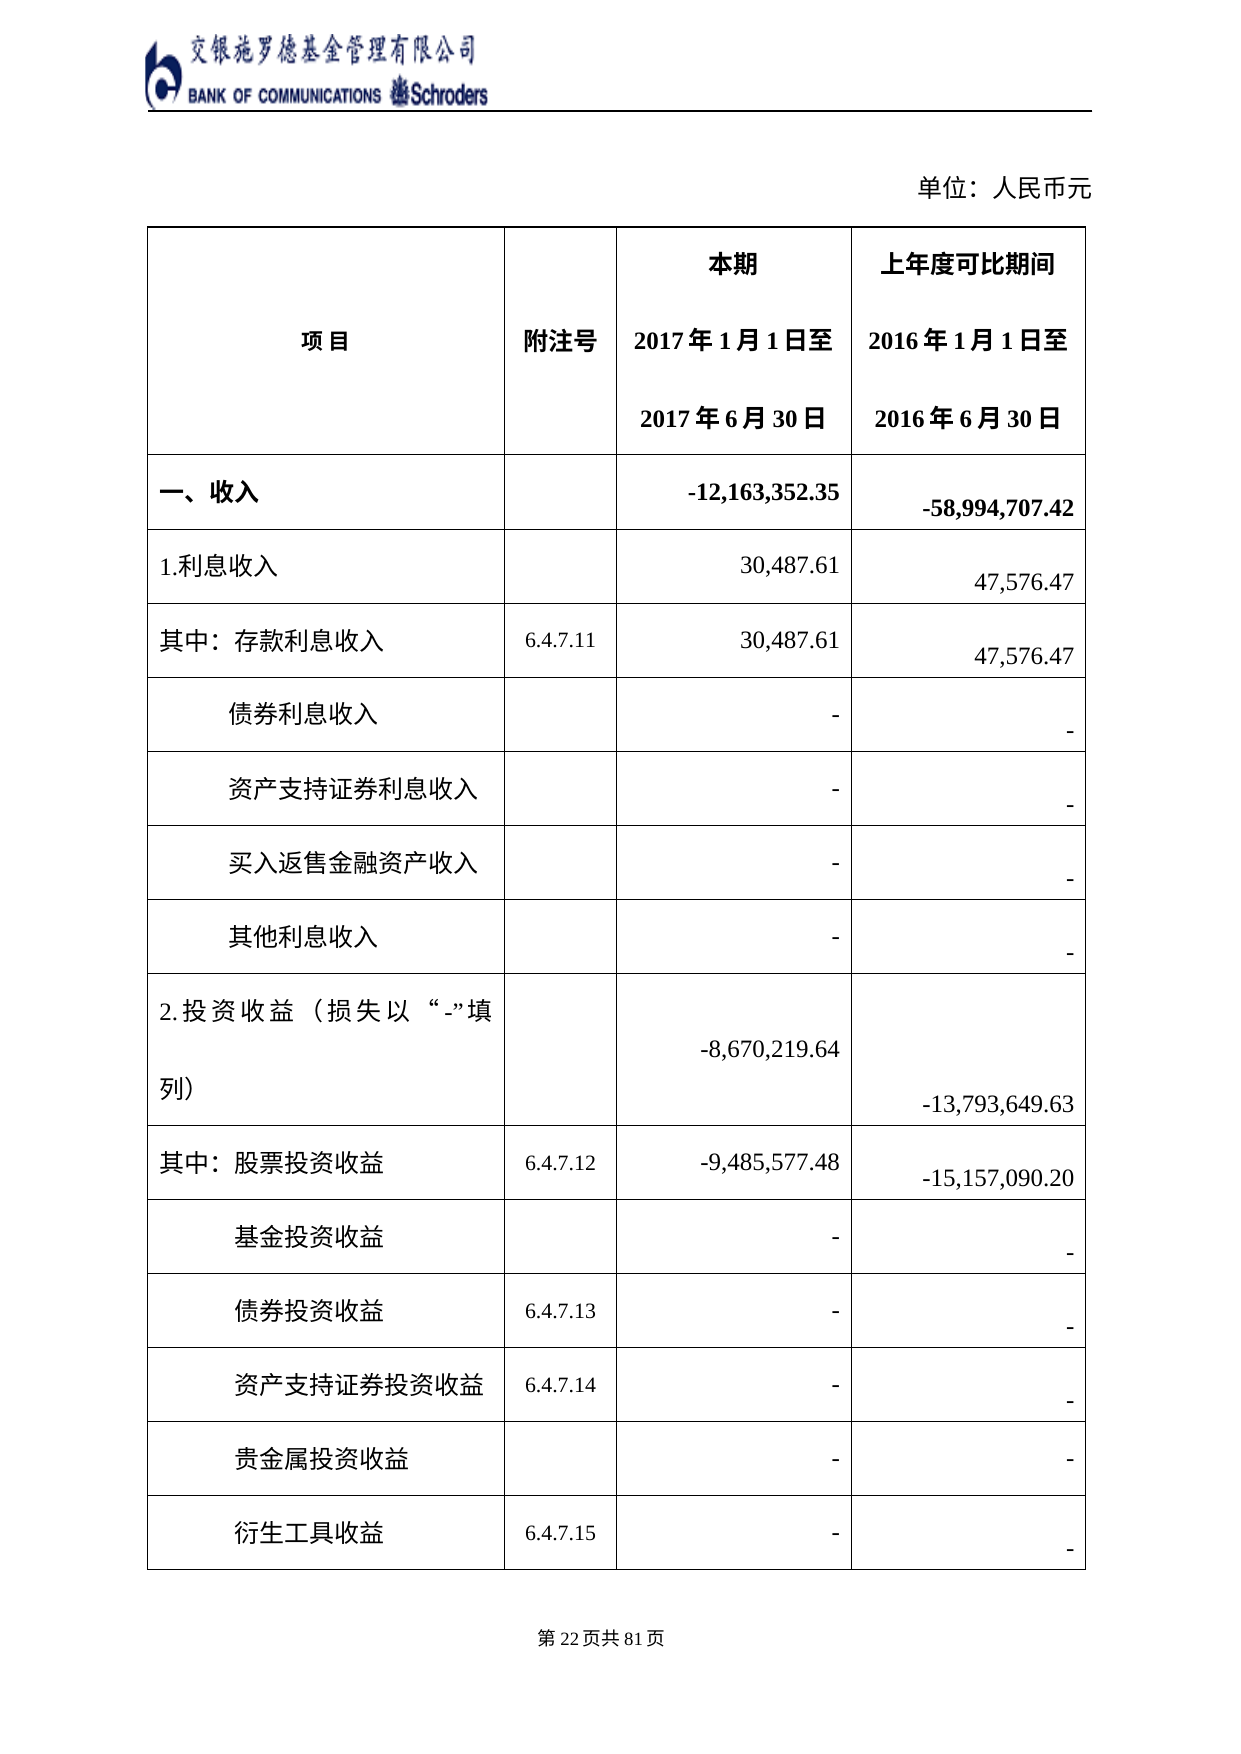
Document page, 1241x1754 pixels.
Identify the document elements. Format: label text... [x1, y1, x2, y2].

table_cell 买入返售金融资产收入 [148, 826, 504, 899]
table_cell 一、收入 [148, 455, 504, 528]
table_cell - [852, 752, 1085, 825]
table_cell [505, 1200, 616, 1273]
table_cell 资产支持证券利息收入 [148, 752, 504, 825]
table_cell 30,487.61 [617, 604, 851, 677]
table_cell - [617, 826, 851, 899]
table_cell - [617, 1200, 851, 1273]
table_cell 6.4.7.13 [505, 1274, 616, 1347]
table_header 附注号 [505, 228, 616, 454]
table_cell [505, 1422, 616, 1495]
table_cell -15,157,090.20 [852, 1126, 1085, 1199]
table_cell 47,576.47 [852, 530, 1085, 602]
table_cell 6.4.7.11 [505, 604, 616, 677]
table_cell 2.投资收益（损失以“-”填列） [148, 974, 504, 1125]
table_cell 资产支持证券投资收益 [148, 1348, 504, 1421]
table_cell 1.利息收入 [148, 530, 504, 602]
table_cell - [852, 1348, 1085, 1421]
table_cell - [617, 678, 851, 751]
table_cell 其中：股票投资收益 [148, 1126, 504, 1199]
table_cell - [617, 1274, 851, 1347]
table_cell - [852, 1422, 1085, 1495]
table_cell - [617, 1496, 851, 1569]
table_cell [505, 678, 616, 751]
table_cell 债券投资收益 [148, 1274, 504, 1347]
table_cell [505, 974, 616, 1125]
table_cell - [852, 1200, 1085, 1273]
table_cell [505, 752, 616, 825]
table_cell [505, 455, 616, 528]
table_cell - [852, 1274, 1085, 1347]
table_cell 6.4.7.15 [505, 1496, 616, 1569]
table_cell 47,576.47 [852, 604, 1085, 677]
table_cell -9,485,577.48 [617, 1126, 851, 1199]
table_cell - [852, 678, 1085, 751]
table_cell - [617, 752, 851, 825]
table_cell 债券利息收入 [148, 678, 504, 751]
table_cell 贵金属投资收益 [148, 1422, 504, 1495]
table_cell -12,163,352.35 [617, 455, 851, 528]
table_cell 6.4.7.14 [505, 1348, 616, 1421]
table_header 本期 2017年1月1日至2017年6月30日 [617, 228, 851, 454]
table_cell 其他利息收入 [148, 900, 504, 973]
table_cell 衍生工具收益 [148, 1496, 504, 1569]
table_header 上年度可比期间 2016年1月1日至2016年6月30日 [852, 228, 1085, 454]
table_cell 30,487.61 [617, 530, 851, 602]
table_cell -58,994,707.42 [852, 455, 1085, 528]
table_cell [505, 900, 616, 973]
table_cell - [852, 1496, 1085, 1569]
table_cell 基金投资收益 [148, 1200, 504, 1273]
table_cell - [852, 900, 1085, 973]
table_cell -8,670,219.64 [617, 974, 851, 1125]
text 单位：人民币元 [149, 154, 1092, 219]
table_cell -13,793,649.63 [852, 974, 1085, 1125]
table_cell - [617, 1348, 851, 1421]
table_cell - [617, 1422, 851, 1495]
table_cell 6.4.7.12 [505, 1126, 616, 1199]
table_header 项 目 [148, 228, 504, 454]
picture [145, 34, 488, 110]
table_cell [505, 530, 616, 602]
table_cell - [852, 826, 1085, 899]
table_cell 其中：存款利息收入 [148, 604, 504, 677]
table_cell [505, 826, 616, 899]
table_cell - [617, 900, 851, 973]
